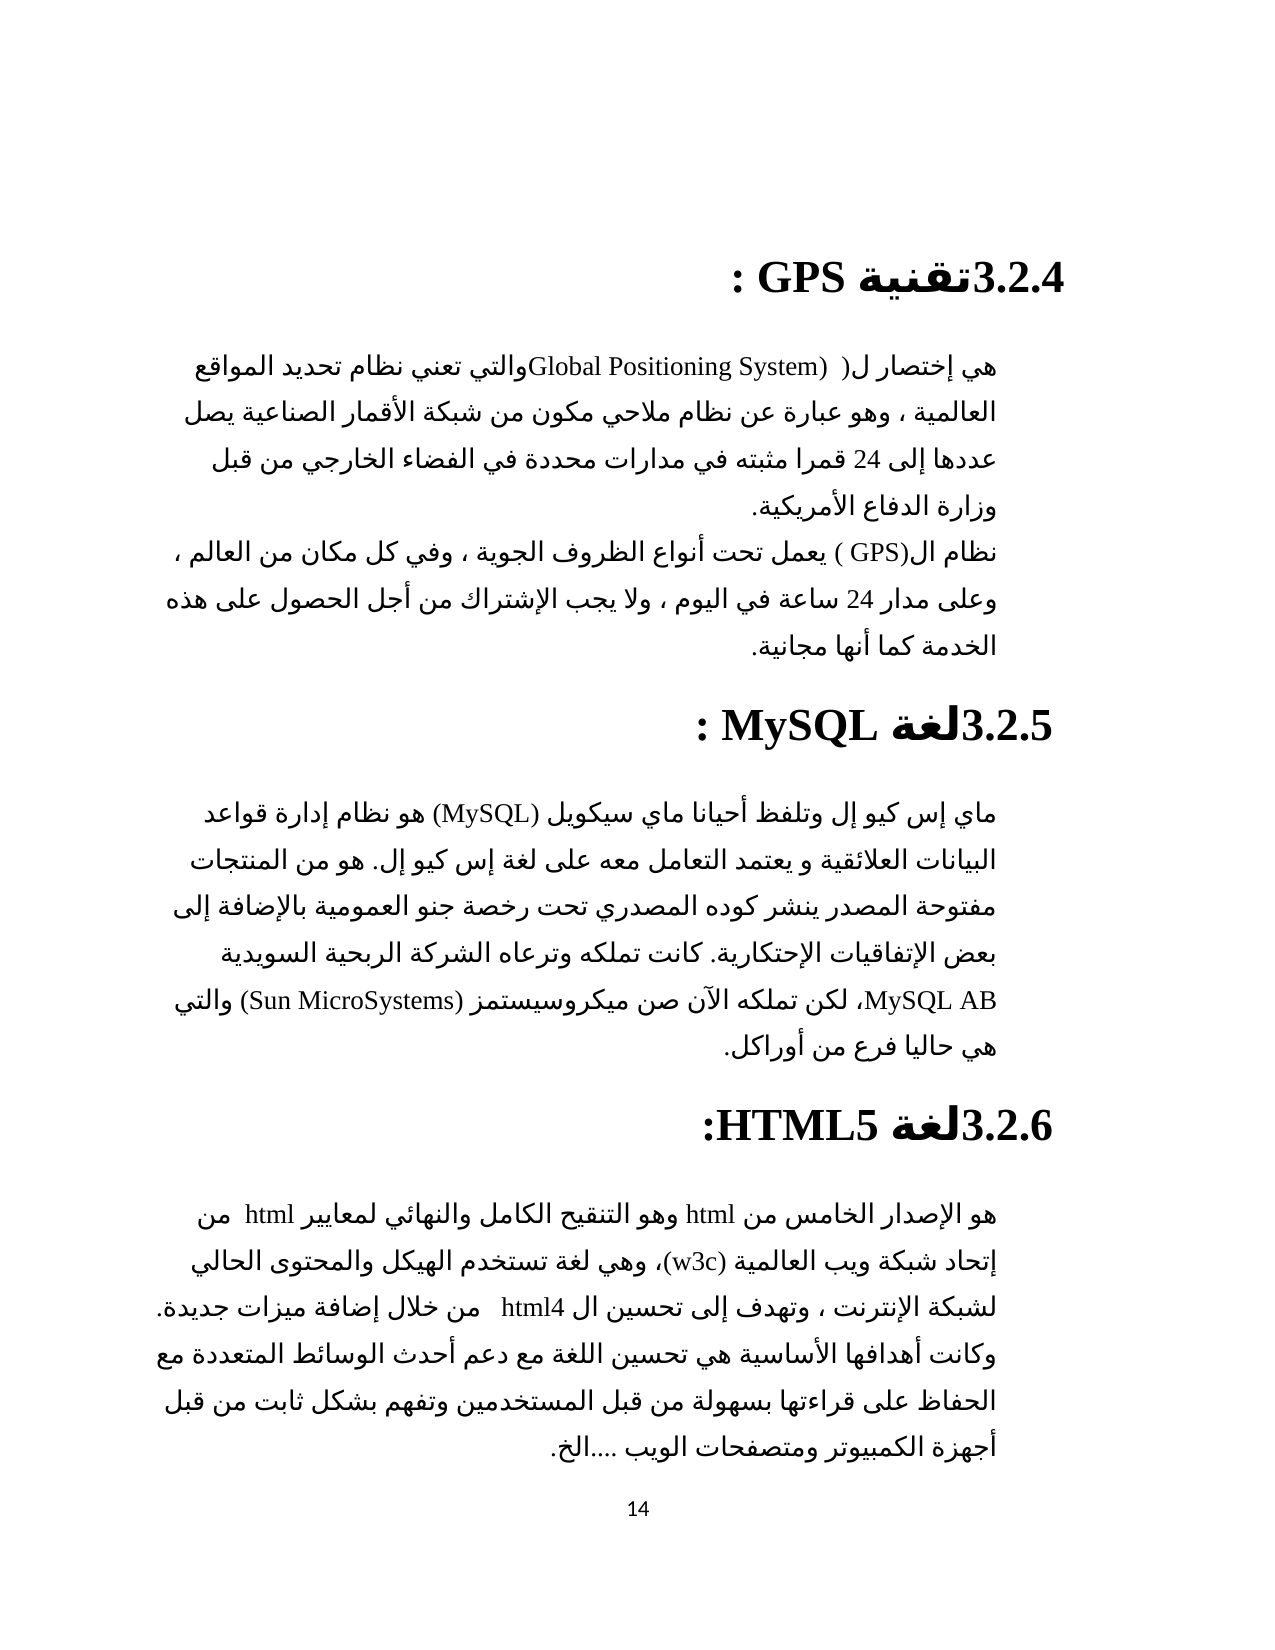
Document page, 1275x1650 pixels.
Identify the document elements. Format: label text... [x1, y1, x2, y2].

list هي إختصار ل( (Global Positioning Systemوالتي تعني نظام تحديد المواقع العالمية ، وهو عبارة عن نظام ملاحي مكون من شبكة الأقمار الصناعية يصل عددها إلى 24 قمرا مثبته في مدارات محددة في الفضاء الخارجي من قبل وزارة الدفاع الأمريكية. [150, 350, 997, 521]
list وكانت أهدافها الأساسية هي تحسين اللغة مع دعم أحدث الوسائط المتعددة مع الحفاظ على قراءتها بسهولة من قبل المستخدمين وتفهم بشكل ثابت من قبل أجهزة الكمبيوتر ومتصفحات الويب ....الخ. [150, 1338, 997, 1462]
text 3.2.5لغة MySQL : [150, 697, 1087, 750]
list هو الإصدار الخامس من html وهو التنقيح الكامل والنهائي لمعايير html من إتحاد شبكة ويب العالمية (w3c)، وهي لغة تستخدم الهيكل والمحتوى الحالي لشبكة الإنترنت ، وتهدف إلى تحسين ال html4 من خلال إضافة ميزات جديدة. [150, 1198, 997, 1322]
text 3.2.6لغة HTML5: [150, 1098, 1087, 1151]
list ماي إس كيو إل وتلفظ أحيانا ماي سيكويل (MySQL‏) هو نظام إدارة قواعد البيانات العلائقية و يعتمد التعامل معه على لغة إس كيو إل. هو من المنتجات مفتوحة المصدر ينشر كوده المصدري تحت رخصة جنو العمومية بالإضافة إلى بعض الإتفاقيات الإحتكارية. كانت تملكه وترعاه الشركة الربحية السويدية MySQL AB، لكن تملكه الآن صن ميكروسيستمز (Sun MicroSystems) والتي هي حاليا فرع من أوراكل. [150, 797, 997, 1062]
text 3.2.4تقنية GPS : [150, 250, 1087, 303]
list نظام ال(GPS ) يعمل تحت أنواع الظروف الجوية ، وفي كل مكان من العالم ، وعلى مدار 24 ساعة في اليوم ، ولا يجب الإشتراك من أجل الحصول على هذه الخدمة كما أنها مجانية. [150, 536, 997, 661]
